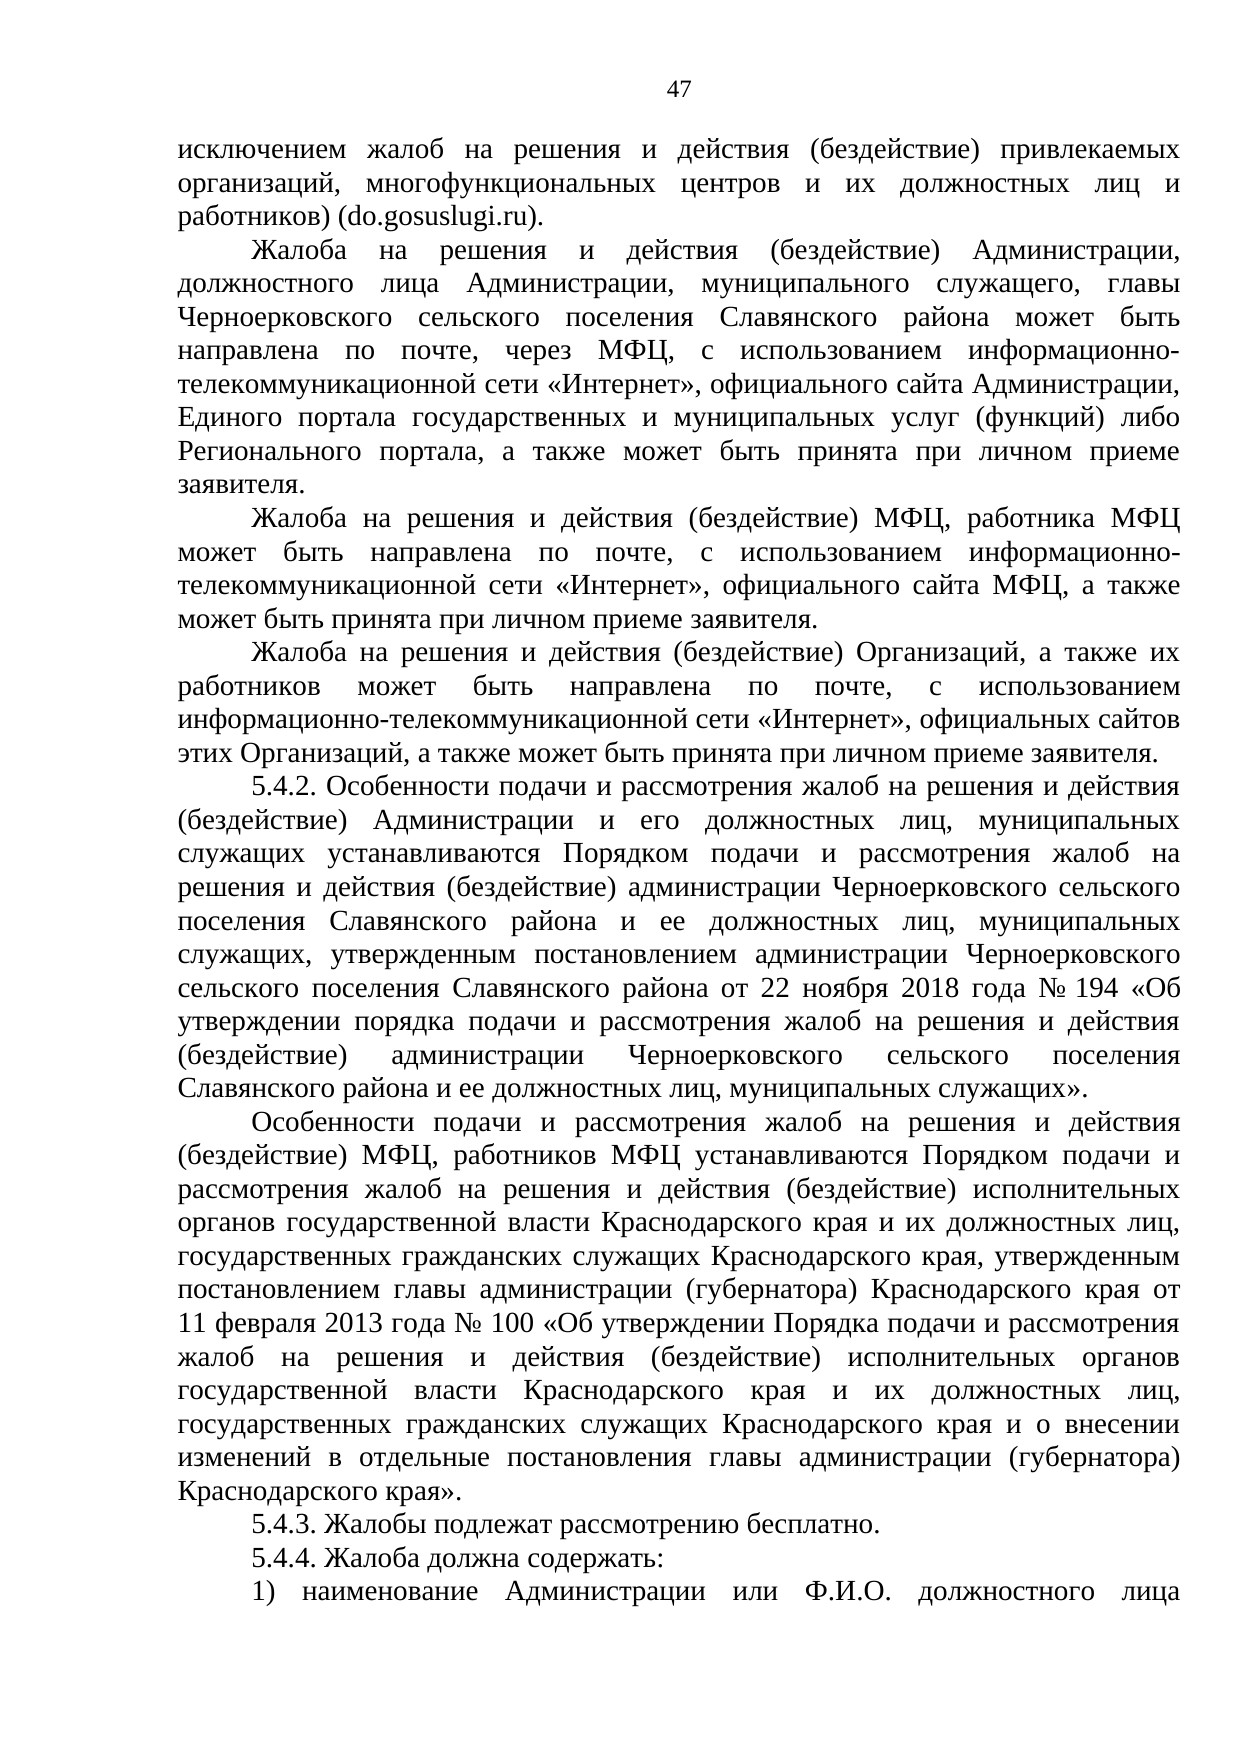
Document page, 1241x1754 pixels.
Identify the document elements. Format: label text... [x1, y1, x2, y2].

text 5.4.2. Особенности подачи и рассмотрения жалоб на решения и действия (бездействие) Администрации и его должностных лиц, муниципальных служащих устанавливаются Порядком подачи и рассмотрения жалоб на решения и действия (бездействие) администрации Черноерковского сельского поселения Славянского района и ее должностных лиц, муниципальных служащих, утвержденным постановлением администрации Черноерковского сельского поселения Славянского района от 22 ноября 2018 года № 194 «Об утверждении порядка подачи и рассмотрения жалоб на решения и действия (бездействие) администрации Черноерковского сельского поселения Славянского района и ее должностных лиц, муниципальных служащих». [177, 768, 1181, 1003]
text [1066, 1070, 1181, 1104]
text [177, 131, 1181, 232]
text Жалоба на решения и действия (бездействие) МФЦ, работника МФЦ может быть направлена по почте, с использованием информационно-телекоммуникационной сети «Интернет», официального сайта МФЦ, а также может быть принята при личном приеме заявителя. [177, 500, 1181, 634]
text Особенности подачи и рассмотрения жалоб на решения и действия (бездействие) МФЦ, работников МФЦ устанавливаются Порядком подачи и рассмотрения жалоб на решения и действия (бездействие) исполнительных органов государственной власти Краснодарского края и их должностных лиц, государственных гражданских служащих Краснодарского края, утвержденным постановлением главы администрации (губернатора) Краснодарского края от 11 февраля 2013 года № 100 «Об утверждении Порядка подачи и рассмотрения жалоб на решения и действия (бездействие) исполнительных органов государственной власти Краснодарского края и их должностных лиц, государственных гражданских служащих Краснодарского края и о внесении изменений в отдельные постановления главы администрации (губернатора) Краснодарского края». [177, 1104, 1181, 1506]
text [177, 1573, 1181, 1607]
text Жалоба на решения и действия (бездействие) Организаций, а также их работников может быть направлена по почте, с использованием информационно-телекоммуникационной сети «Интернет», официальных сайтов этих Организаций, а также может быть принята при личном приеме заявителя. [177, 634, 1181, 768]
text Жалоба на решения и действия (бездействие) Администрации, должностного лица Администрации, муниципального служащего, главы Черноерковского сельского поселения Славянского района может быть направлена по почте, через МФЦ, с использованием информационно-телекоммуникационной сети «Интернет», официального сайта Администрации, Единого портала государственных и муниципальных услуг (функций) либо Регионального портала, а также может быть принята при личном приеме заявителя. [177, 232, 1181, 500]
text 5.4.3. Жалобы подлежат рассмотрению бесплатно. [177, 1506, 1181, 1540]
text 5.4.4. Жалоба должна содержать: [177, 1540, 1181, 1573]
